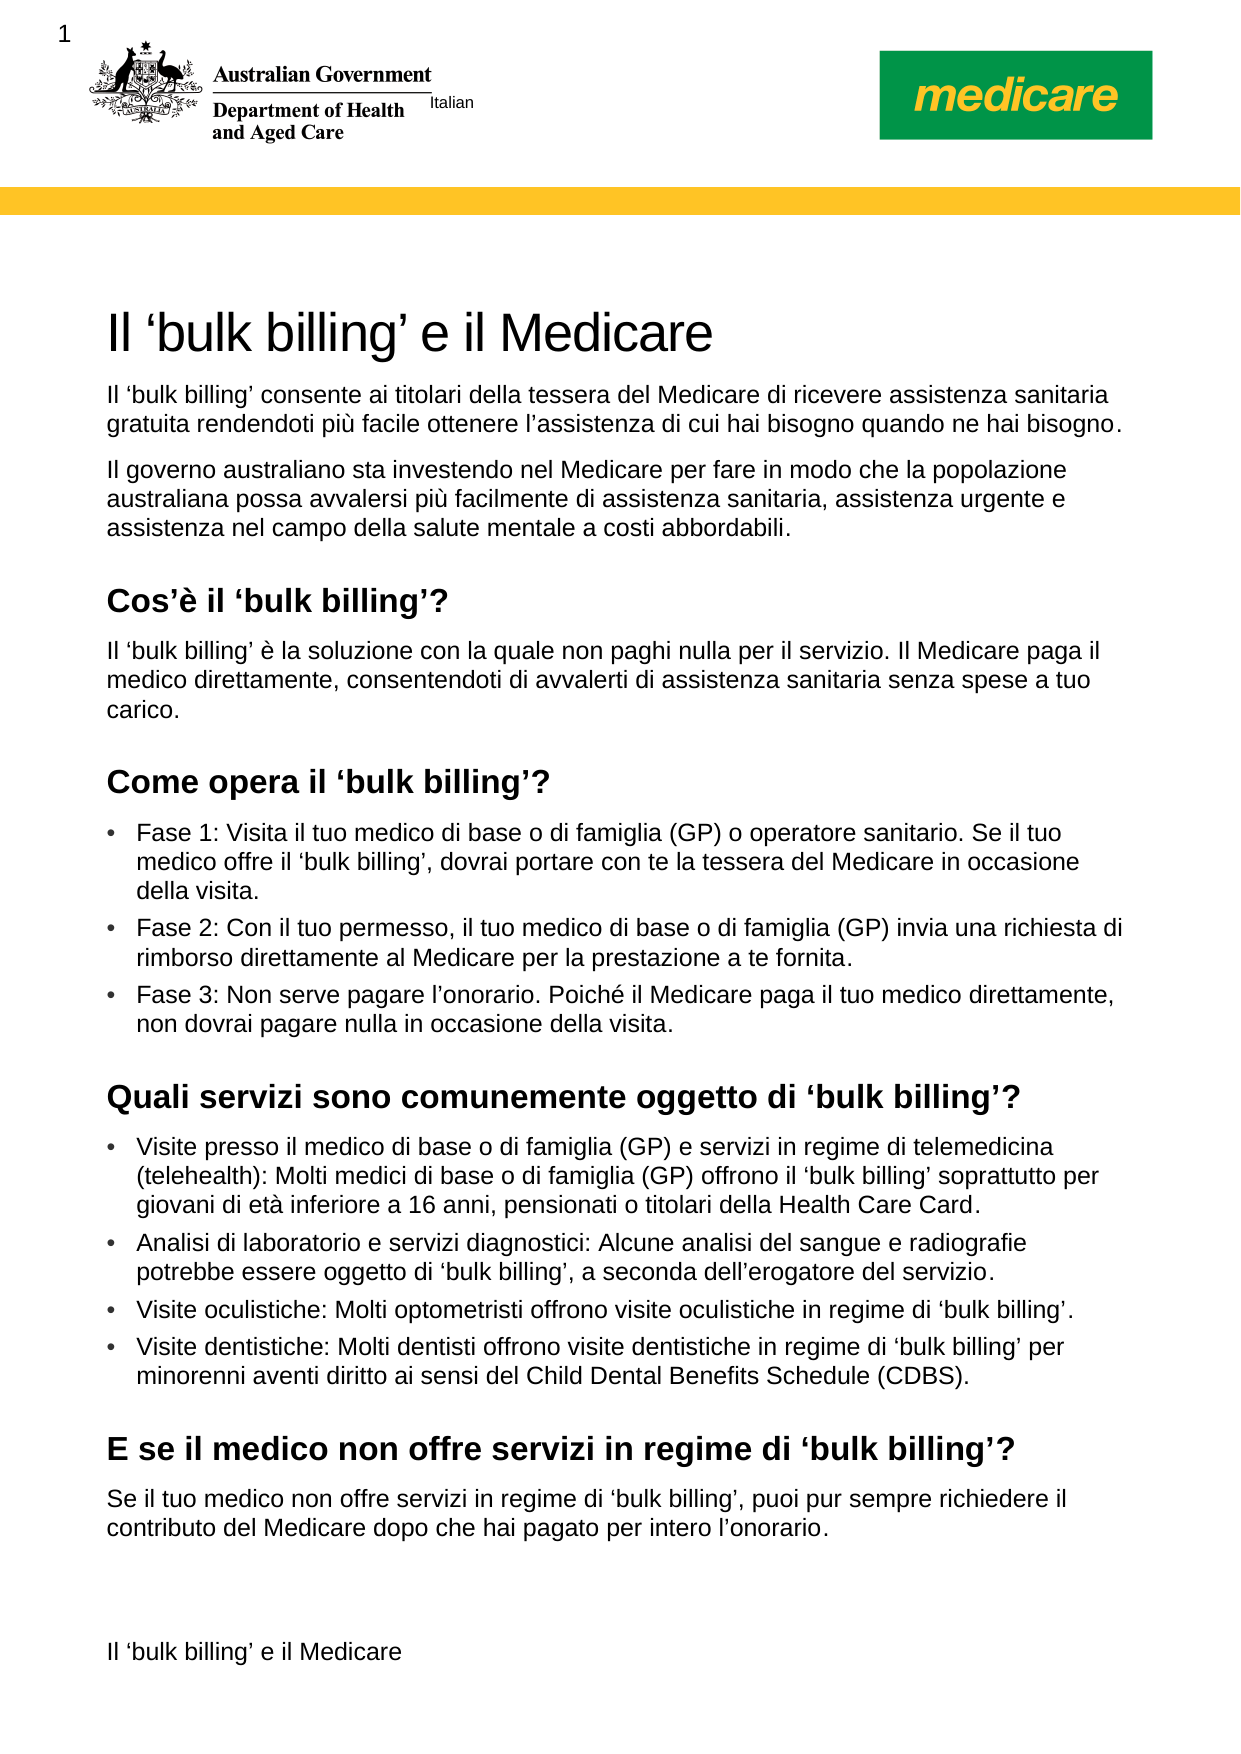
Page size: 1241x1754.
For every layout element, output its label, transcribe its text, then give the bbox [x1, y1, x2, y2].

text Fase 1: Visita il tuo medico di base o di famiglia (GP) o operatore sanitario. Se il tuo medico offre il ‘bulk billing’, dovrai portare con te la tessera del Medicare in occasione della visita. [106, 817, 1134, 905]
text Fase 3: Non serve pagare l’onorario. Poiché il Medicare paga il tuo medico direttamente, non dovrai pagare nulla in occasione della visita. [106, 980, 1134, 1038]
subtitle E se il medico non offre servizi in regime di ‘bulk billing’? [106, 1423, 1134, 1467]
subtitle Quali servizi sono comunemente oggetto di ‘bulk billing’? [106, 1071, 1134, 1115]
picture [0, 0, 1241, 215]
text Fase 2: Con il tuo permesso, il tuo medico di base o di famiglia (GP) invia una richiesta di rimborso direttamente al Medicare per la prestazione a te fornita. [106, 913, 1134, 971]
subtitle Cos’è il ‘bulk billing’? [106, 576, 1134, 619]
text Visite oculistiche: Molti optometristi offrono visite oculistiche in regime di ‘bulk billing’. [106, 1294, 1134, 1323]
text Il ‘bulk billing’ consente ai titolari della tessera del Medicare di ricevere assistenza sanitaria gratuita rendendoti più facile ottenere l’assistenza di cui hai bisogno quando ne hai bisogno. [106, 380, 1134, 438]
text Analisi di laboratorio e servizi diagnostici: Alcune analisi del sangue e radiografie potrebbe essere oggetto di ‘bulk billing’, a seconda dell’erogatore del servizio. [106, 1228, 1134, 1286]
text Se il tuo medico non offre servizi in regime di ‘bulk billing’, puoi pur sempre richiedere il contributo del Medicare dopo che hai pagato per intero l’onorario. [106, 1484, 1134, 1542]
text Il governo australiano sta investendo nel Medicare per fare in modo che la popolazione australiana possa avvalersi più facilmente di assistenza sanitaria, assistenza urgente e assistenza nel campo della salute mentale a costi abbordabili. [106, 455, 1134, 542]
text Visite dentistiche: Molti dentisti offrono visite dentistiche in regime di ‘bulk billing’ per minorenni aventi diritto ai sensi del Child Dental Benefits Schedule (CDBS). [106, 1332, 1134, 1390]
text Il ‘bulk billing’ è la soluzione con la quale non paghi nulla per il servizio. Il Medicare paga il medico direttamente, consentendoti di avvalerti di assistenza sanitaria senza spese a tuo carico. [106, 636, 1134, 723]
subtitle Come opera il ‘bulk billing’? [106, 757, 1134, 801]
text Visite presso il medico di base o di famiglia (GP) e servizi in regime di telemedicina (telehealth): Molti medici di base o di famiglia (GP) offrono il ‘bulk billing’ soprattutto per giovani di età inferiore a 16 anni, pensionati o titolari della Health Care Card. [106, 1132, 1134, 1219]
